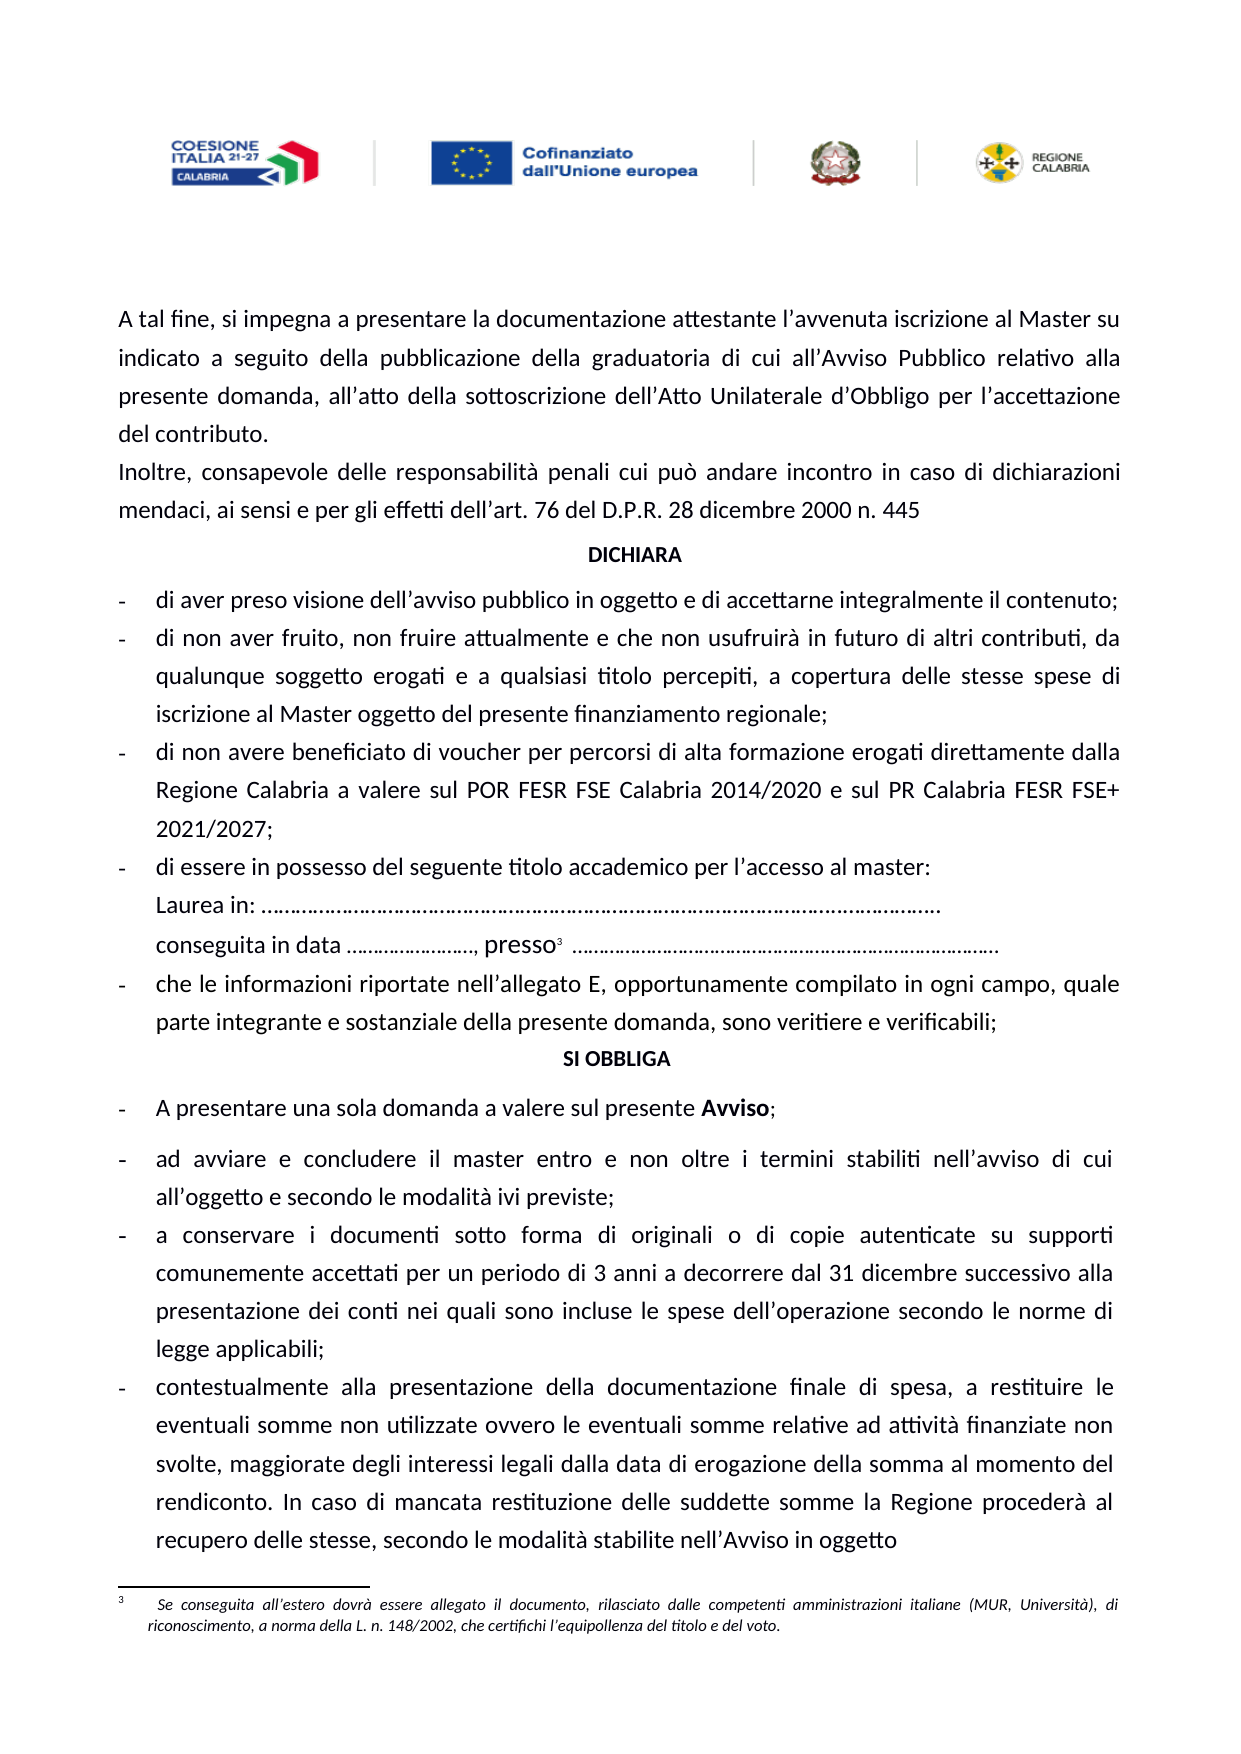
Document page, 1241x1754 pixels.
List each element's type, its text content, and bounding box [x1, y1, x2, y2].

text conseguita in data ……………………, presso ……………………………………………………………………… [156, 927, 1122, 960]
list DICHIARA [148, 541, 1122, 569]
text SI OBBLIGA [118, 1044, 1115, 1073]
list di non avere beneficiato di voucher per percorsi di alta formazione erogati direttamente dalla Regione Calabria a valere sul POR FESR FSE Calabria 2014/2020 e sul PR Calabria FESR FSE+ 2021/2027; [118, 736, 1122, 843]
list contestualmente alla presentazione della documentazione finale di spesa, a restituire le eventuali somme non utilizzate ovvero le eventuali somme relative ad attività finanziate non svolte, maggiorate degli interessi legali dalla data di erogazione della somma al momento del rendiconto. In caso di mancata restituzione delle suddette somme la Regione procederà al recupero delle stesse, secondo le modalità stabilite nell’Avviso in oggetto [118, 1371, 1115, 1554]
text Inoltre, consapevole delle responsabilità penali cui può andare incontro in caso di dichiarazioni mendaci, ai sensi e per gli effetti dell’art. 76 del D.P.R. 28 dicembre 2000 n. 445 [118, 456, 1122, 525]
list che le informazioni riportate nell’allegato E, opportunamente compilato in ogni campo, quale parte integrante e sostanziale della presente domanda, sono veritiere e verificabili; [118, 968, 1122, 1037]
list A presentare una sola domanda a valere sul presente Avviso; [118, 1092, 1122, 1123]
list di non aver fruito, non fruire attualmente e che non usufruirà in futuro di altri contributi, da qualunque soggetto erogati e a qualsiasi titolo percepiti, a copertura delle stesse spese di iscrizione al Master oggetto del presente finanziamento regionale; [118, 622, 1122, 729]
picture [86, 100, 1175, 224]
list a conservare i documenti sotto forma di originali o di copie autenticate su supporti comunemente accettati per un periodo di 3 anni a decorrere dal 31 dicembre successivo alla presentazione dei conti nei quali sono incluse le spese dell’operazione secondo le norme di legge applicabili; [118, 1219, 1115, 1364]
list ad avviare e concludere il master entro e non oltre i termini stabiliti nell’avviso di cui all’oggetto e secondo le modalità ivi previste; [118, 1143, 1115, 1211]
text A tal fine, si impegna a presentare la documentazione attestante l’avvenuta iscrizione al Master su indicato a seguito della pubblicazione della graduatoria di cui all’Avviso Pubblico relativo alla presente domanda, all’atto della sottoscrizione dell’Atto Unilaterale d’Obbligo per l’accettazione del contributo. [118, 303, 1122, 448]
list di aver preso visione dell’avviso pubblico in oggetto e di accettarne integralmente il contenuto; [118, 584, 1122, 614]
list di essere in possesso del seguente titolo accademico per l’accesso al master: [118, 851, 1122, 881]
text Laurea in: ………………………………………………………………………………………..…………….. [156, 889, 1122, 919]
